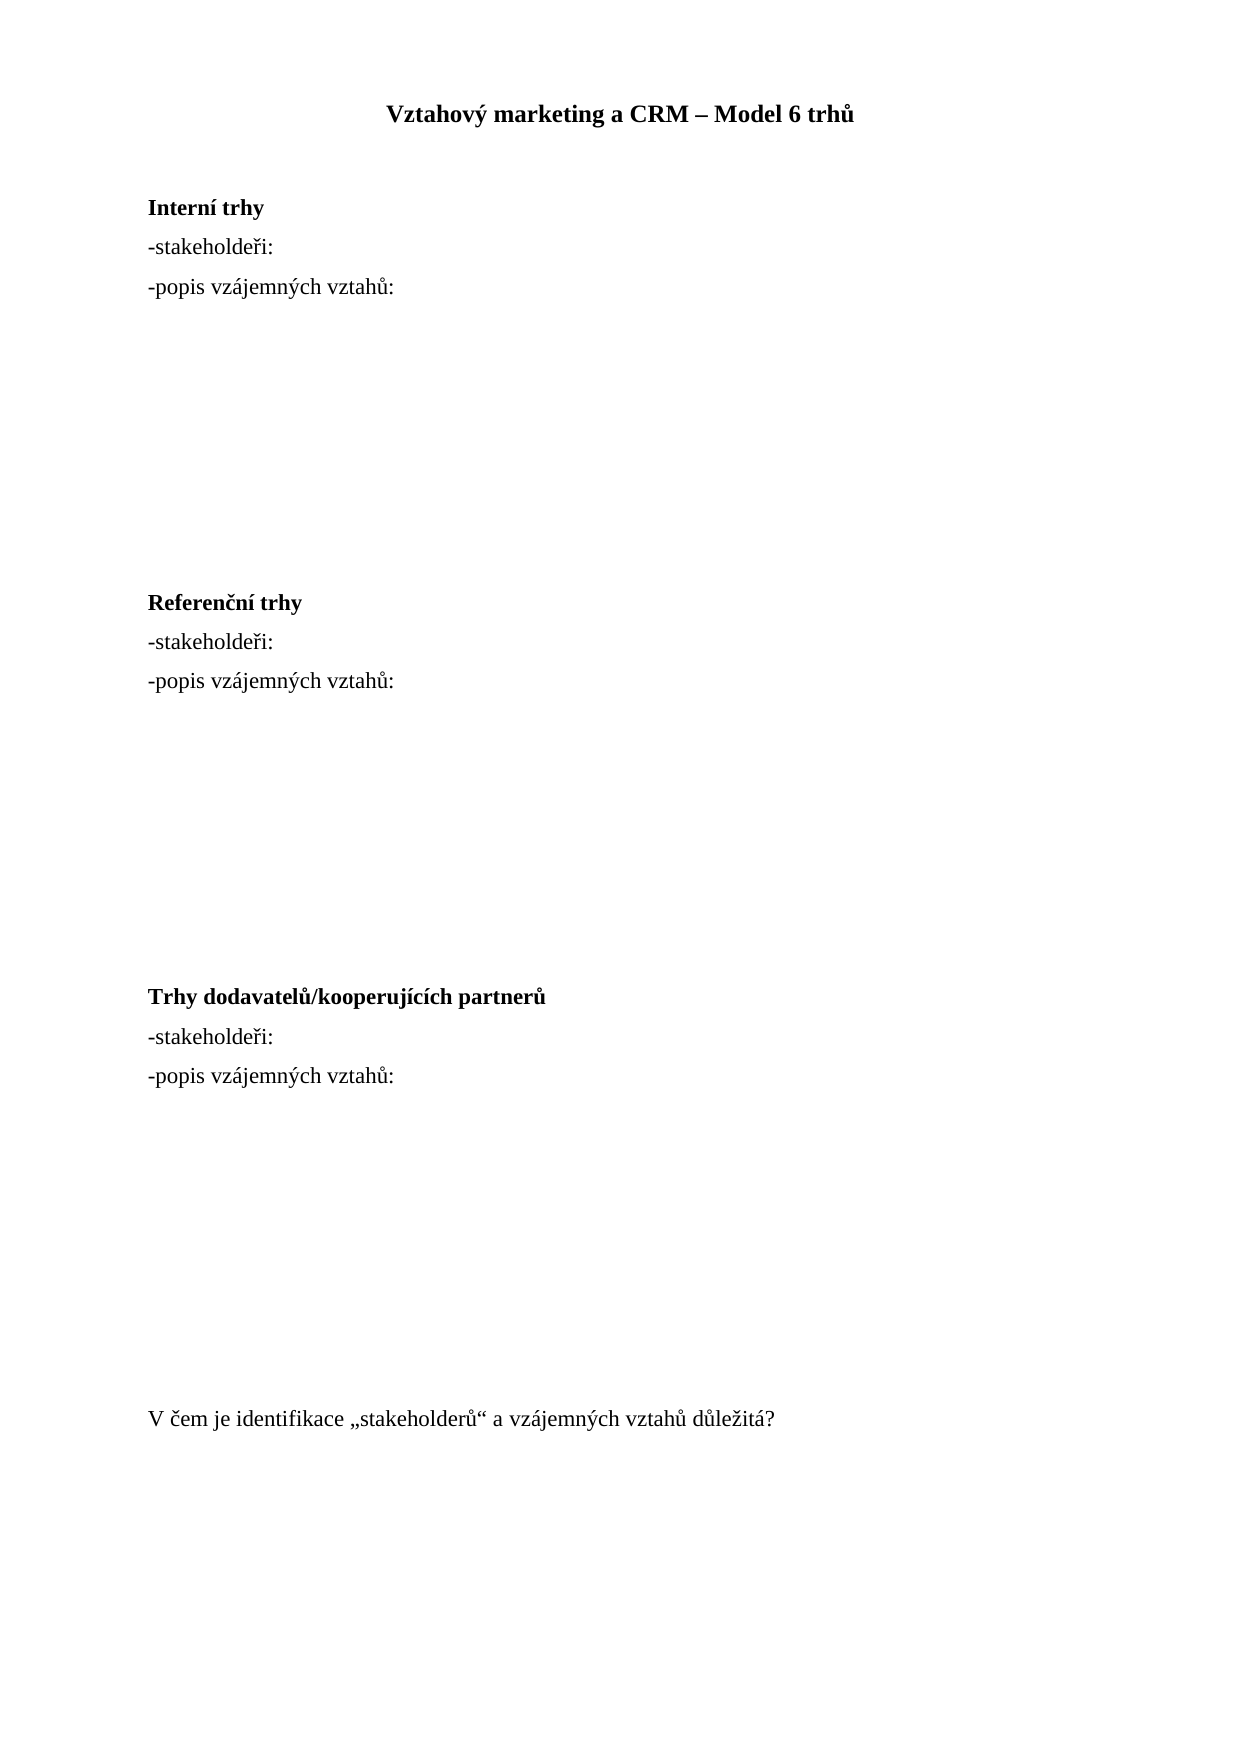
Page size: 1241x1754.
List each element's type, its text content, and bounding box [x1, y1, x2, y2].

text Interní trhy [148, 194, 1093, 220]
text -stakeholdeři: [148, 1023, 1093, 1049]
text Trhy dodavatelů/kooperujících partnerů [148, 983, 1093, 1010]
text -stakeholdeři: [148, 233, 1093, 259]
text Referenční trhy [148, 588, 1093, 615]
text -popis vzájemných vztahů: [148, 1062, 1093, 1089]
text -popis vzájemných vztahů: [148, 667, 1093, 694]
text -stakeholdeři: [148, 628, 1093, 654]
text -popis vzájemných vztahů: [148, 273, 1093, 299]
text V čem je identifikace „stakeholderů“ a vzájemných vztahů důležitá? [148, 1405, 1093, 1431]
